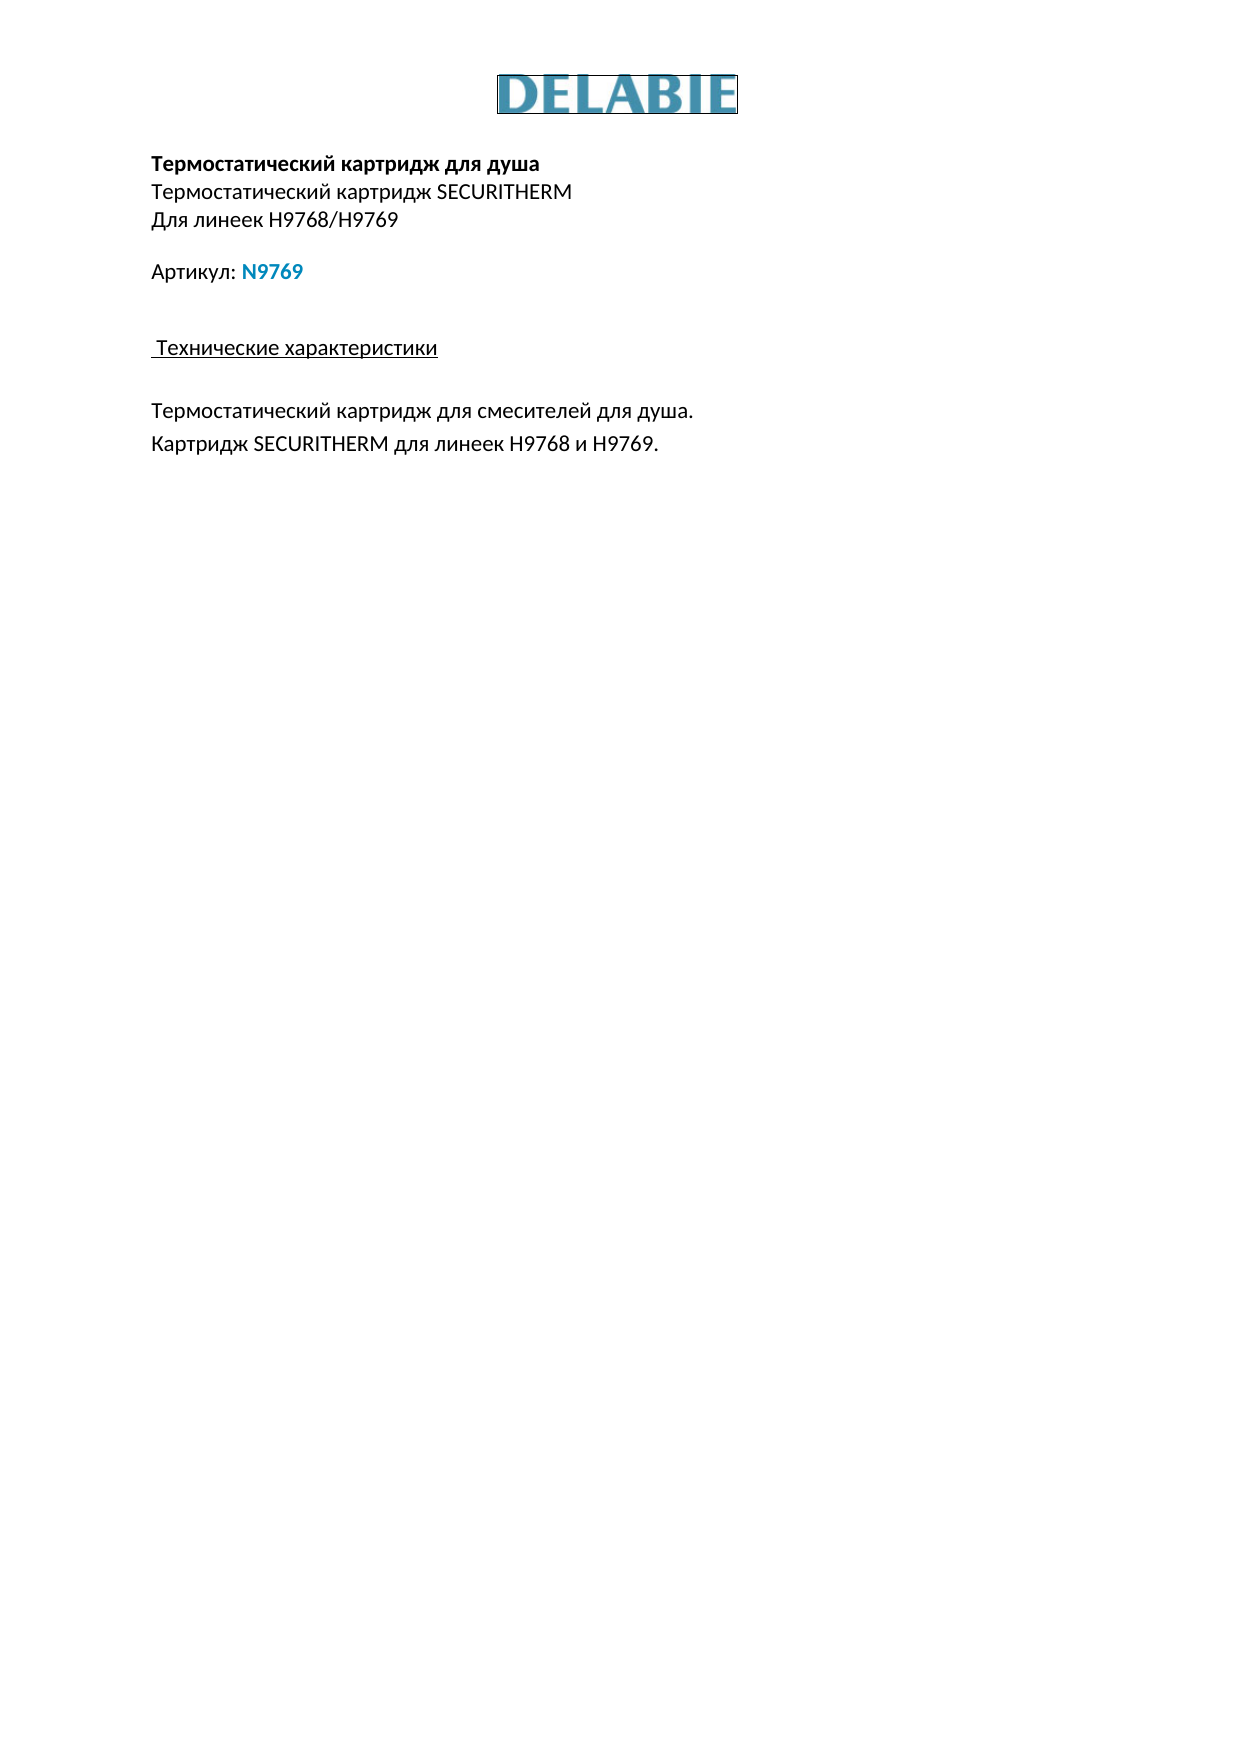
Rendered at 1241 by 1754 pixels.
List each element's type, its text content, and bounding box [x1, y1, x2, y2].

text Артикул: N9769 [151, 257, 1084, 285]
text Технические характеристики [151, 333, 1084, 361]
text Термостатический картридж для смесителей для душа. [151, 396, 1084, 424]
text Картридж SECURITHERM для линеек H9768 и H9769. [151, 429, 1084, 458]
text Термостатический картридж для душа [151, 149, 1084, 177]
text Для линеек H9768/H9769 [151, 205, 1084, 233]
picture [498, 76, 737, 113]
text Термостатический картридж SECURITHERM [151, 177, 1084, 205]
